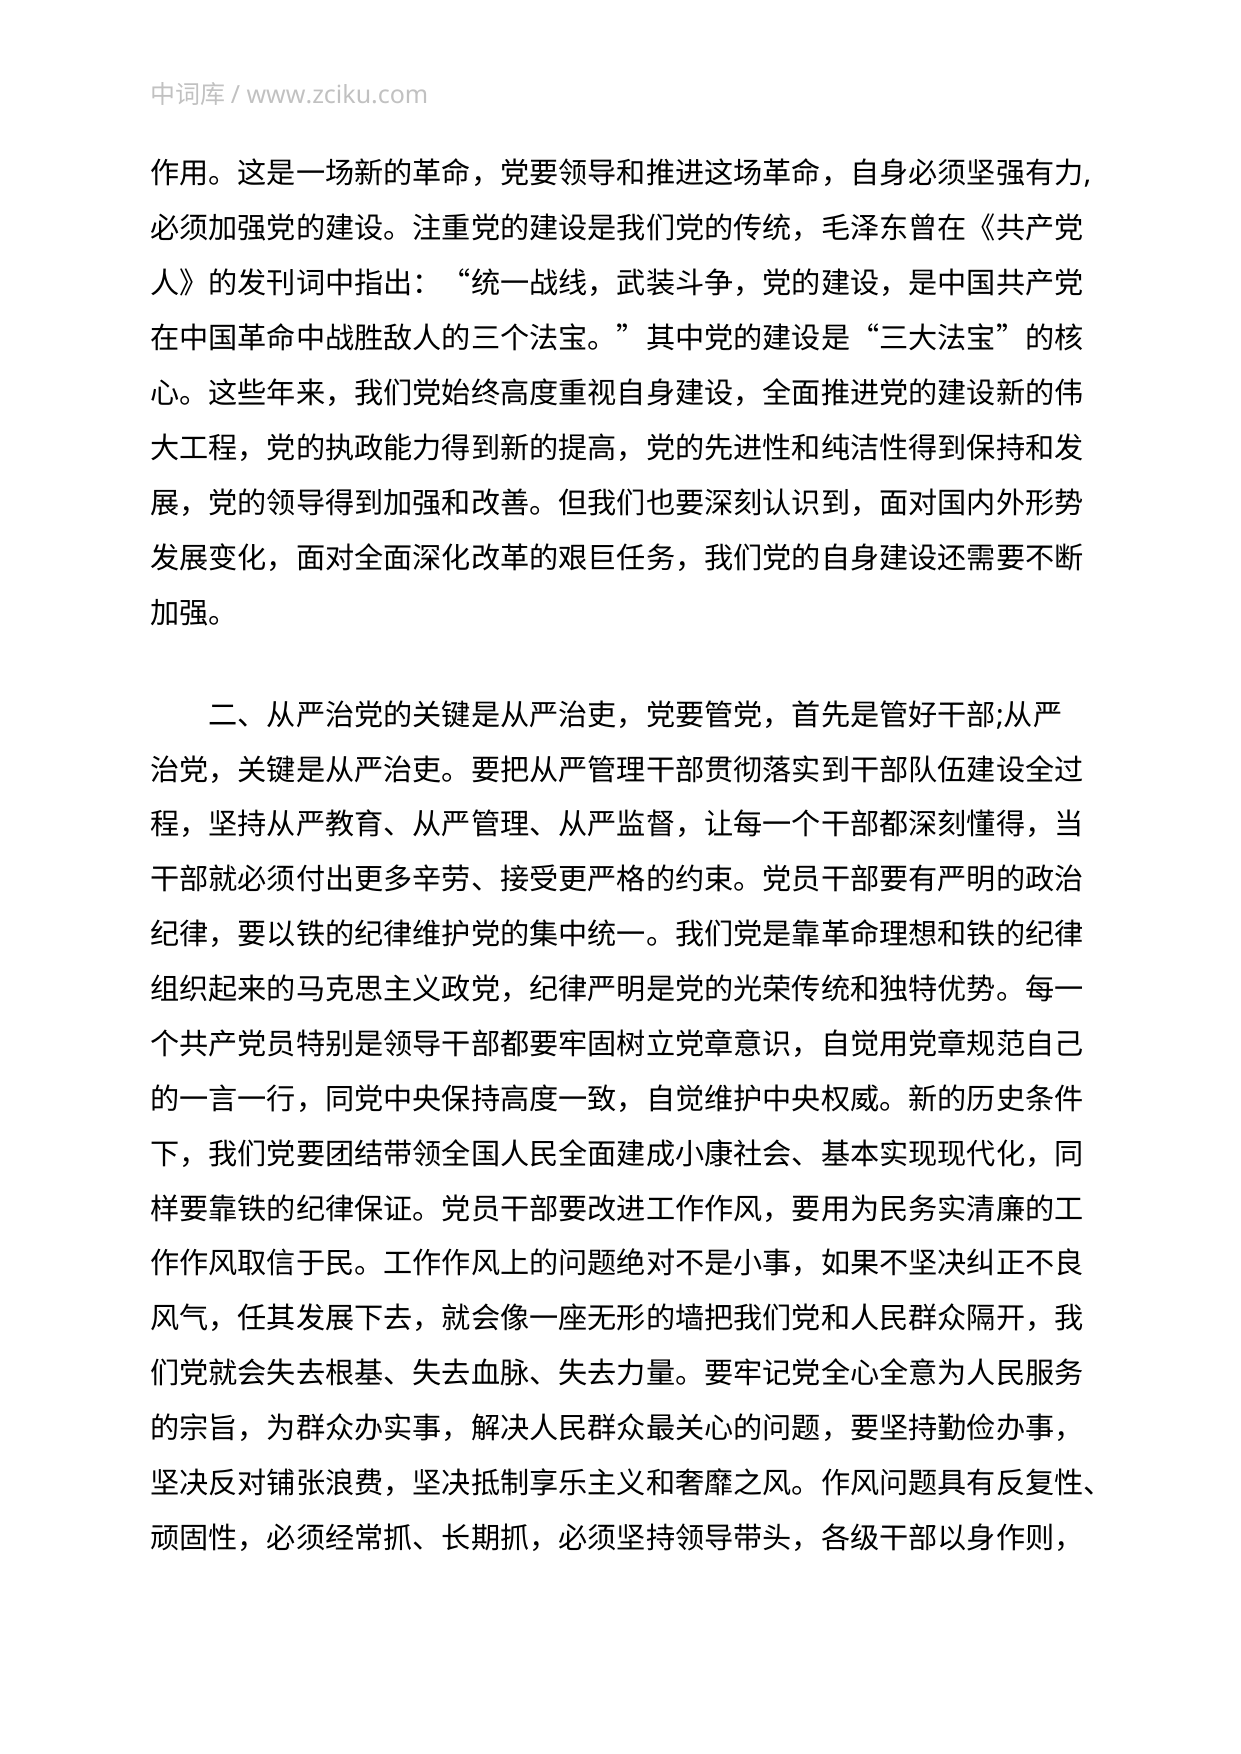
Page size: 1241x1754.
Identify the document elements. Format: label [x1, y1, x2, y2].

text [150, 150, 1090, 632]
text [150, 691, 1090, 1557]
